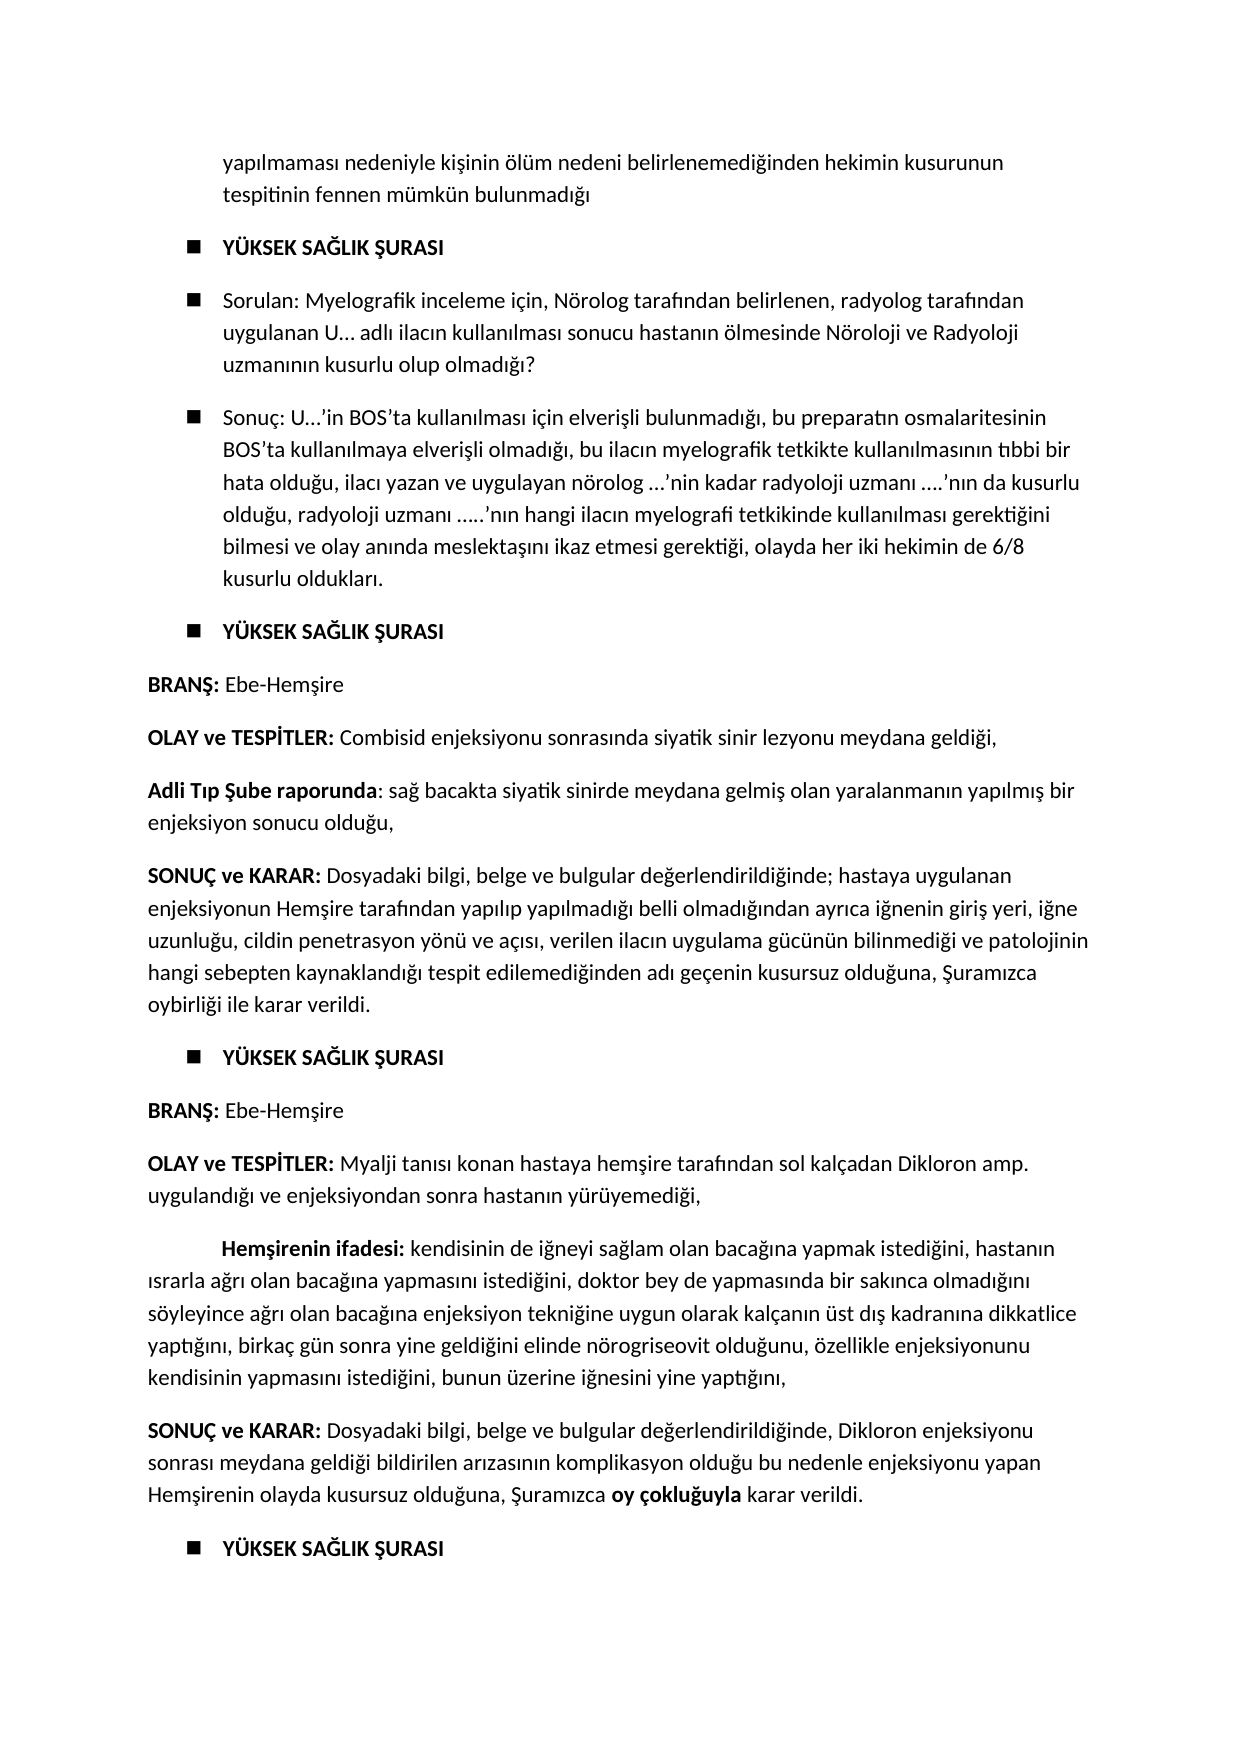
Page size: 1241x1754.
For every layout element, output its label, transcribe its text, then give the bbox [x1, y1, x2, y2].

text SONUÇ ve KARAR: Dosyadaki bilgi, belge ve bulgular değerlendirildiğinde, Dikloron enjeksiyonu sonrası meydana geldiği bildirilen arızasının komplikasyon olduğu bu nedenle enjeksiyonu yapan Hemşirenin olayda kusursuz olduğuna, Şuramızca oy çokluğuyla karar verildi. [148, 1416, 1093, 1509]
list YÜKSEK SAĞLIK ŞURASI [185, 1534, 1093, 1562]
text OLAY ve TESPİTLER: Myalji tanısı konan hastaya hemşire tarafından sol kalçadan Dikloron amp. uygulandığı ve enjeksiyondan sonra hastanın yürüyemediği, [148, 1149, 1093, 1209]
text BRANŞ: Ebe-Hemşire [148, 670, 1093, 698]
text BRANŞ: Ebe-Hemşire [148, 1096, 1093, 1124]
list Sonuç: U…’in BOS’ta kullanılması için elverişli bulunmadığı, bu preparatın osmalaritesinin BOS’ta kullanılmaya elverişli olmadığı, bu ilacın myelografik tetkikte kullanılmasının tıbbi bir hata olduğu, ilacı yazan ve uygulayan nörolog …’nin kadar radyoloji uzmanı ….’nın da kusurlu olduğu, radyoloji uzmanı …..’nın hangi ilacın myelografi tetkikinde kullanılması gerektiğini bilmesi ve olay anında meslektaşını ikaz etmesi gerektiği, olayda her iki hekimin de 6/8 kusurlu oldukları. [185, 403, 1093, 592]
list YÜKSEK SAĞLIK ŞURASI [185, 233, 1093, 261]
list YÜKSEK SAĞLIK ŞURASI [185, 617, 1093, 645]
text Adli Tıp Şube raporunda: sağ bacakta siyatik sinirde meydana gelmiş olan yaralanmanın yapılmış bir enjeksiyon sonucu olduğu, [148, 776, 1093, 836]
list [185, 148, 1093, 208]
list YÜKSEK SAĞLIK ŞURASI [185, 1043, 1093, 1071]
list Sorulan: Myelografik inceleme için, Nörolog tarafından belirlenen, radyolog tarafından uygulanan U… adlı ilacın kullanılması sonucu hastanın ölmesinde Nöroloji ve Radyoloji uzmanının kusurlu olup olmadığı? [185, 286, 1093, 378]
text SONUÇ ve KARAR: Dosyadaki bilgi, belge ve bulgular değerlendirildiğinde; hastaya uygulanan enjeksiyonun Hemşire tarafından yapılıp yapılmadığı belli olmadığından ayrıca iğnenin giriş yeri, iğne uzunluğu, cildin penetrasyon yönü ve açısı, verilen ilacın uygulama gücünün bilinmediği ve patolojinin hangi sebepten kaynaklandığı tespit edilemediğinden adı geçenin kusursuz olduğuna, Şuramızca oybirliği ile karar verildi. [148, 861, 1093, 1018]
text OLAY ve TESPİTLER: Combisid enjeksiyonu sonrasında siyatik sinir lezyonu meydana geldiği, [148, 723, 1093, 751]
text Hemşirenin ifadesi: kendisinin de iğneyi sağlam olan bacağına yapmak istediğini, hastanın ısrarla ağrı olan bacağına yapmasını istediğini, doktor bey de yapmasında bir sakınca olmadığını söyleyince ağrı olan bacağına enjeksiyon tekniğine uygun olarak kalçanın üst dış kadranına dikkatlice yaptığını, birkaç gün sonra yine geldiğini elinde nörogriseovit olduğunu, özellikle enjeksiyonunu kendisinin yapmasını istediğini, bunun üzerine iğnesini yine yaptığını, [148, 1234, 1093, 1391]
